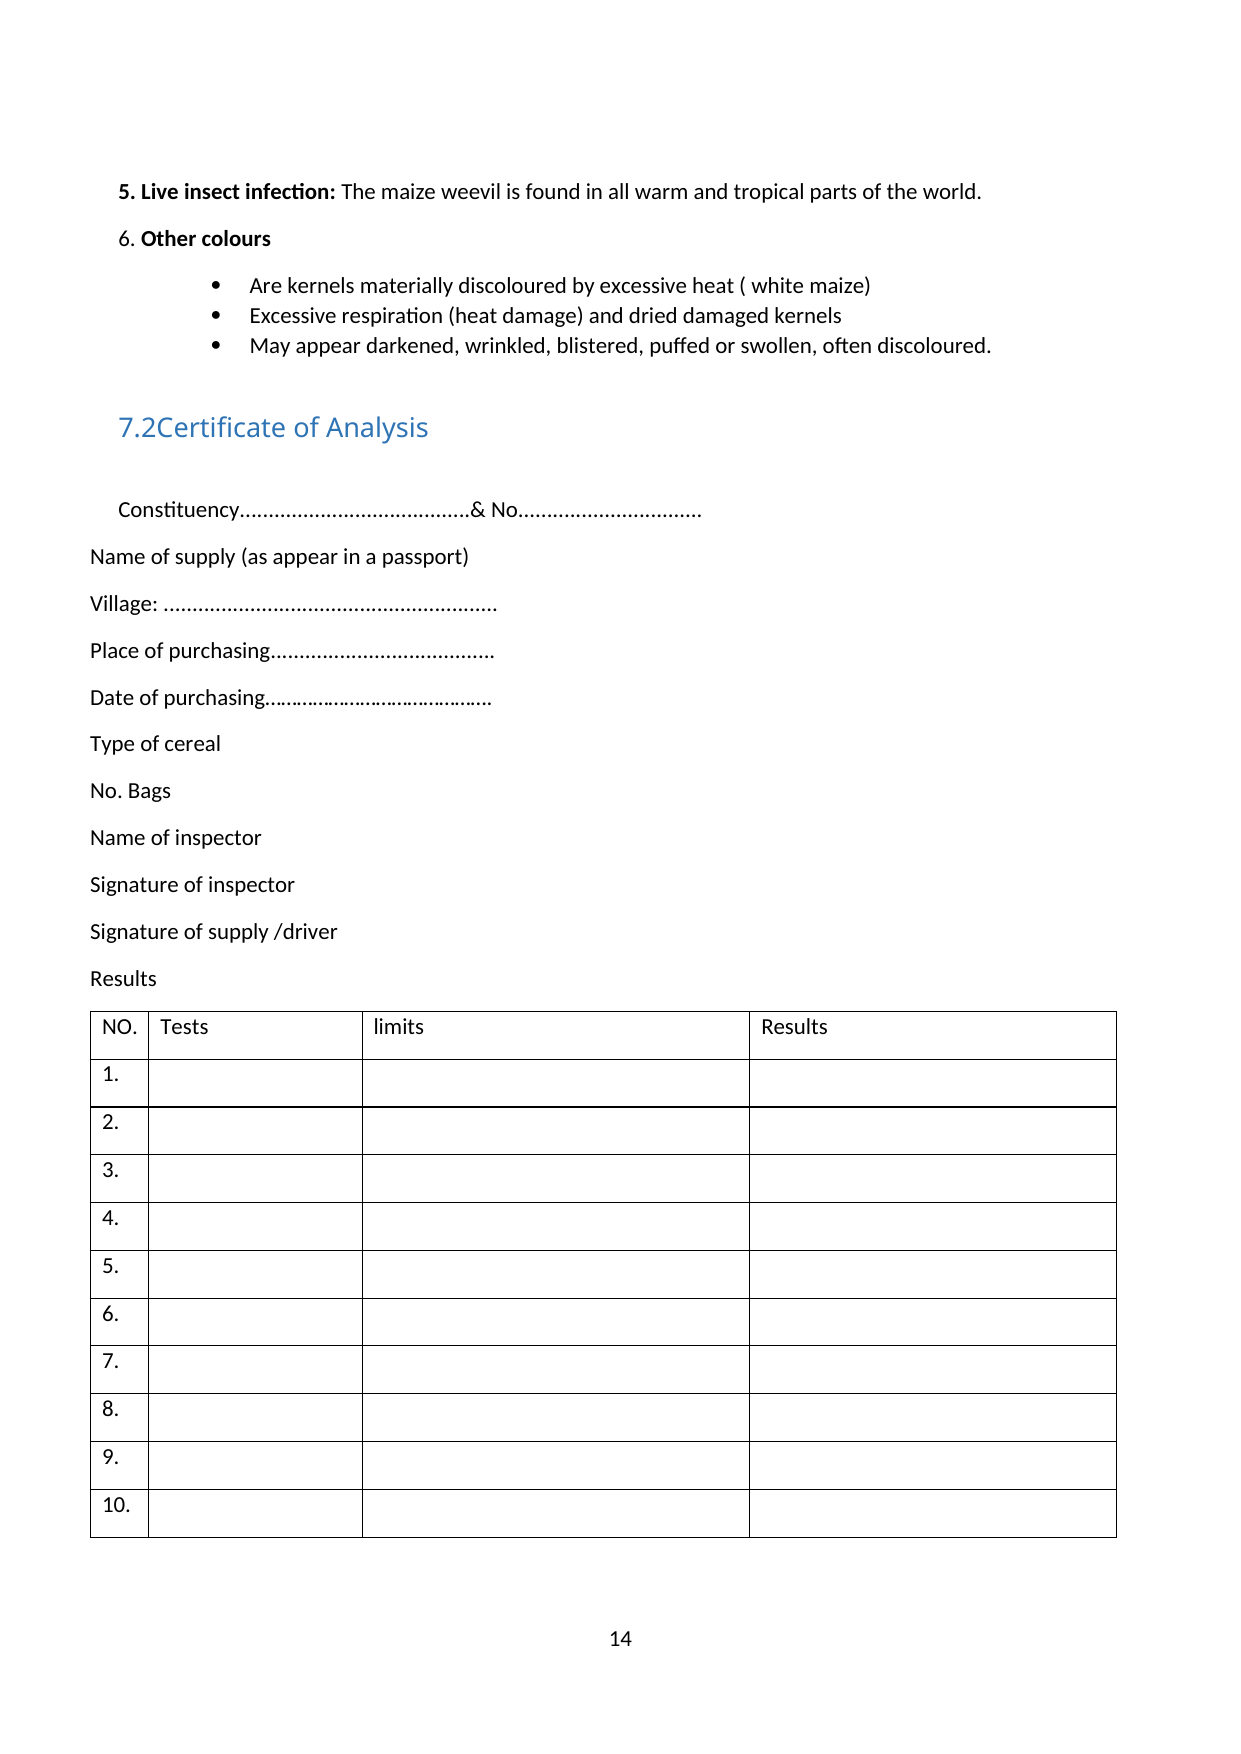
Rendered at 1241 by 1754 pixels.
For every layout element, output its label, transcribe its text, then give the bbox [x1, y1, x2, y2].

table_cell [363, 1155, 749, 1202]
table_cell [149, 1251, 362, 1298]
text No. Bags [90, 776, 1122, 804]
table_cell [149, 1203, 362, 1250]
table_cell [750, 1251, 1116, 1298]
table_header NO. [91, 1012, 148, 1058]
text Constituency........................................& No................................ [118, 495, 1122, 523]
table_cell [750, 1203, 1116, 1250]
table_cell [149, 1155, 362, 1202]
table_cell [149, 1442, 362, 1489]
table_cell [363, 1490, 749, 1537]
text 6. Other colours [118, 224, 1122, 252]
table_cell [750, 1060, 1116, 1106]
table_cell [750, 1299, 1116, 1345]
table_cell [363, 1251, 749, 1298]
table_cell [750, 1346, 1116, 1393]
table_cell [149, 1108, 362, 1154]
table_cell 3. [91, 1155, 148, 1202]
table_cell [363, 1108, 749, 1154]
table_cell [363, 1346, 749, 1393]
table_cell 2. [91, 1108, 148, 1154]
text Results [90, 964, 1122, 992]
text Place of purchasing....................................... [90, 636, 1122, 664]
text Signature of supply /driver [90, 917, 1122, 945]
table_cell 10. [91, 1490, 148, 1537]
table_cell [363, 1299, 749, 1345]
table_cell [149, 1060, 362, 1106]
text Type of cereal [90, 729, 1122, 757]
table_cell [750, 1108, 1116, 1154]
table_cell [750, 1155, 1116, 1202]
table_cell [149, 1299, 362, 1345]
table_header Results [750, 1012, 1116, 1058]
table_cell 5. [91, 1251, 148, 1298]
text Village: .......................................................... [90, 589, 1122, 617]
text Date of purchasing……………………………………. [90, 683, 1122, 711]
table_cell 8. [91, 1394, 148, 1441]
table_cell 1. [91, 1060, 148, 1106]
table_cell [750, 1490, 1116, 1537]
text Name of supply (as appear in a passport) [90, 542, 1122, 570]
text Name of inspector [90, 823, 1122, 851]
table_cell 9. [91, 1442, 148, 1489]
table_cell [363, 1060, 749, 1106]
table_cell [750, 1442, 1116, 1489]
text 5. Live insect infection: The maize weevil is found in all warm and tropical parts of the world. [118, 177, 1122, 205]
table_cell [363, 1394, 749, 1441]
table_cell [149, 1346, 362, 1393]
table_cell 7. [91, 1346, 148, 1393]
list May appear darkened, wrinkled, blistered, puffed or swollen, often discoloured. [212, 331, 1122, 359]
text Signature of inspector [90, 870, 1122, 898]
table_cell [750, 1394, 1116, 1441]
table_cell [363, 1442, 749, 1489]
table_header Tests [149, 1012, 362, 1058]
list Excessive respiration (heat damage) and dried damaged kernels [212, 301, 1122, 329]
table_cell 4. [91, 1203, 148, 1250]
list Are kernels materially discoloured by excessive heat ( white maize) [212, 271, 1122, 299]
subtitle 7.2Certificate of Analysis [118, 408, 1122, 445]
table_cell [363, 1203, 749, 1250]
table_cell [149, 1490, 362, 1537]
table_header limits [363, 1012, 749, 1058]
table_cell [149, 1394, 362, 1441]
table_cell 6. [91, 1299, 148, 1345]
